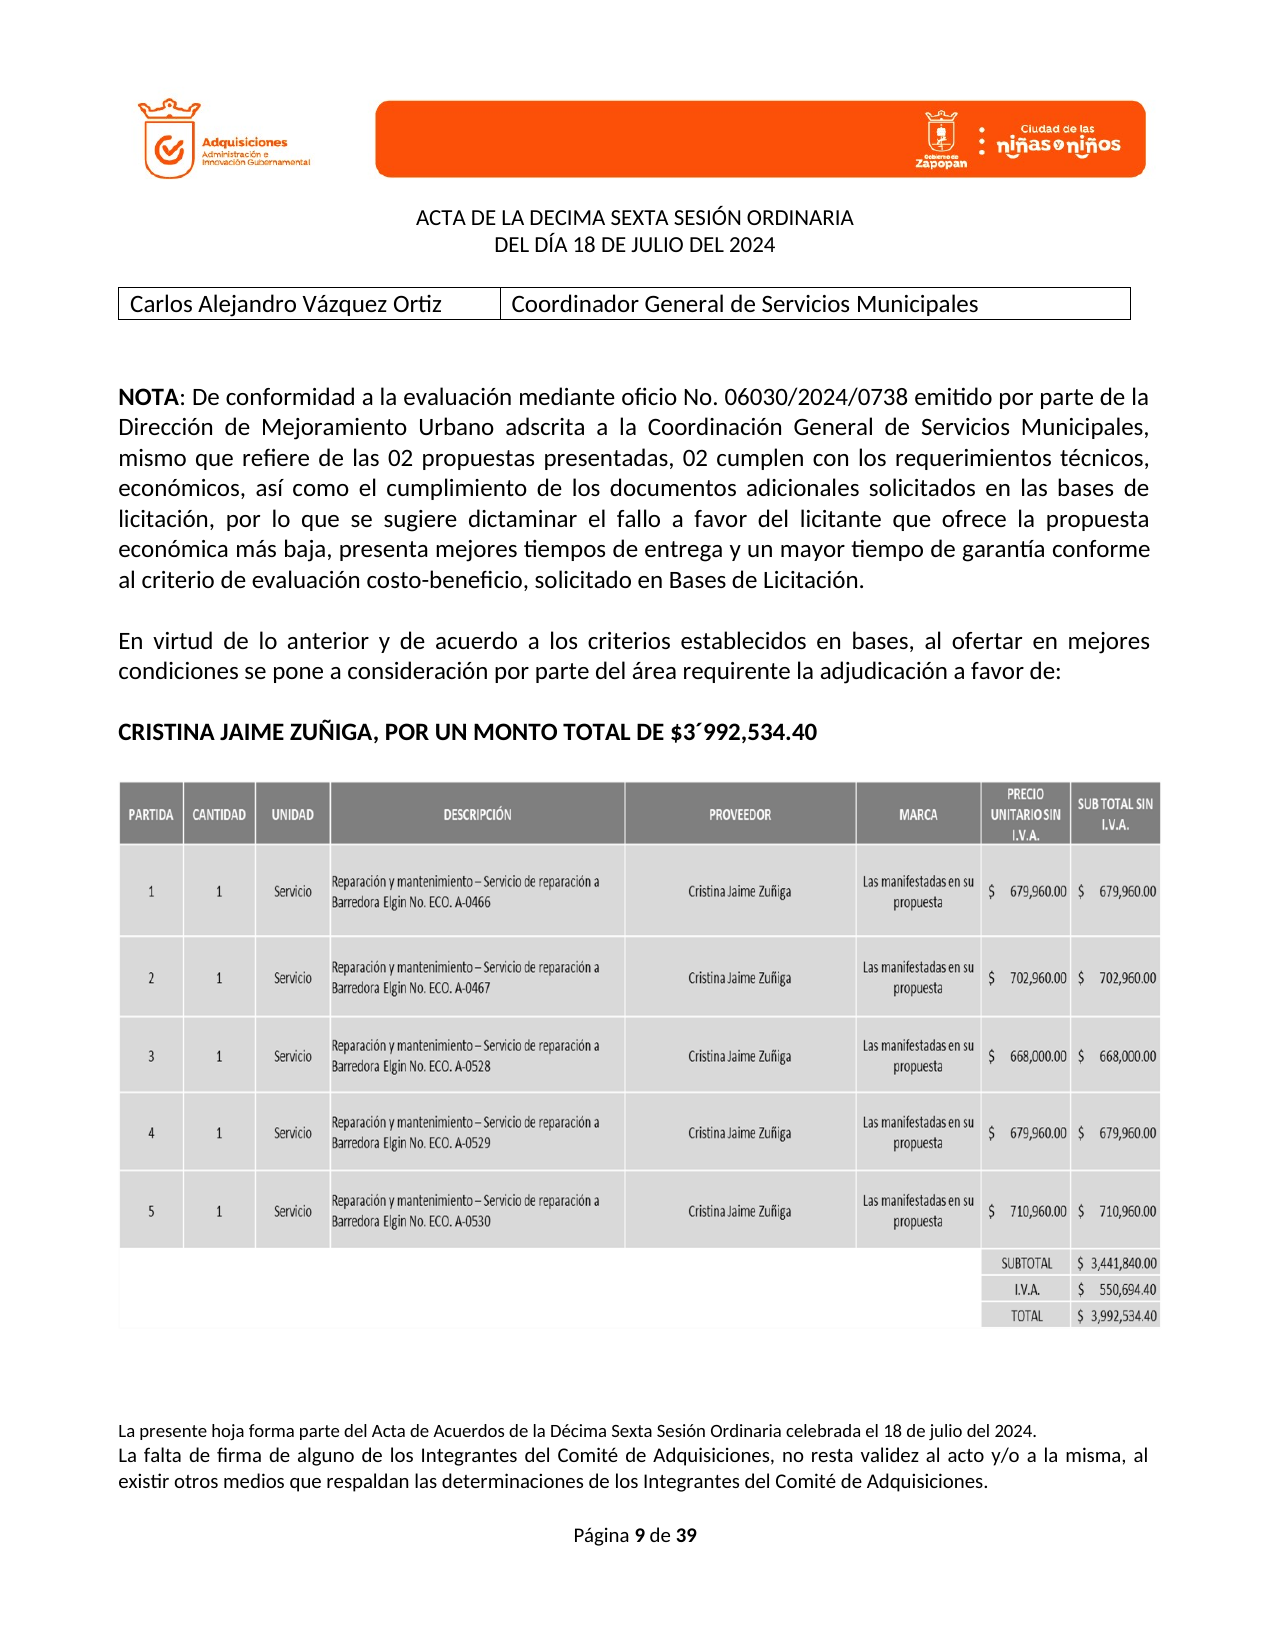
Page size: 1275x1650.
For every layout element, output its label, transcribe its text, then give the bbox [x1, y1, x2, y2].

picture [118, 777, 1162, 1337]
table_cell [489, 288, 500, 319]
picture [118, 73, 1165, 203]
text En virtud de lo anterior y de acuerdo a los criterios establecidos en bases, al ofertar en mejores condiciones se pone a consideración por parte del área requirente la adjudicación a favor de: [118, 625, 1152, 686]
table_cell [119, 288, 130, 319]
table_cell Coordinador General de Servicios Municipales [501, 288, 1130, 319]
text CRISTINA JAIME ZUÑIGA, POR UN MONTO TOTAL DE $3´992,534.40 [118, 716, 1152, 747]
text NOTA: De conformidad a la evaluación mediante oficio No. 06030/2024/0738 emitido por parte de la Dirección de Mejoramiento Urbano adscrita a la Coordinación General de Servicios Municipales, mismo que refiere de las 02 propuestas presentadas, 02 cumplen con los requerimientos técnicos, económicos, así como el cumplimiento de los documentos adicionales solicitados en las bases de licitación, por lo que se sugiere dictaminar el fallo a favor del licitante que ofrece la propuesta económica más baja, presenta mejores tiempos de entrega y un mayor tiempo de garantía conforme al criterio de evaluación costo-beneficio, solicitado en Bases de Licitación. [118, 381, 1152, 594]
